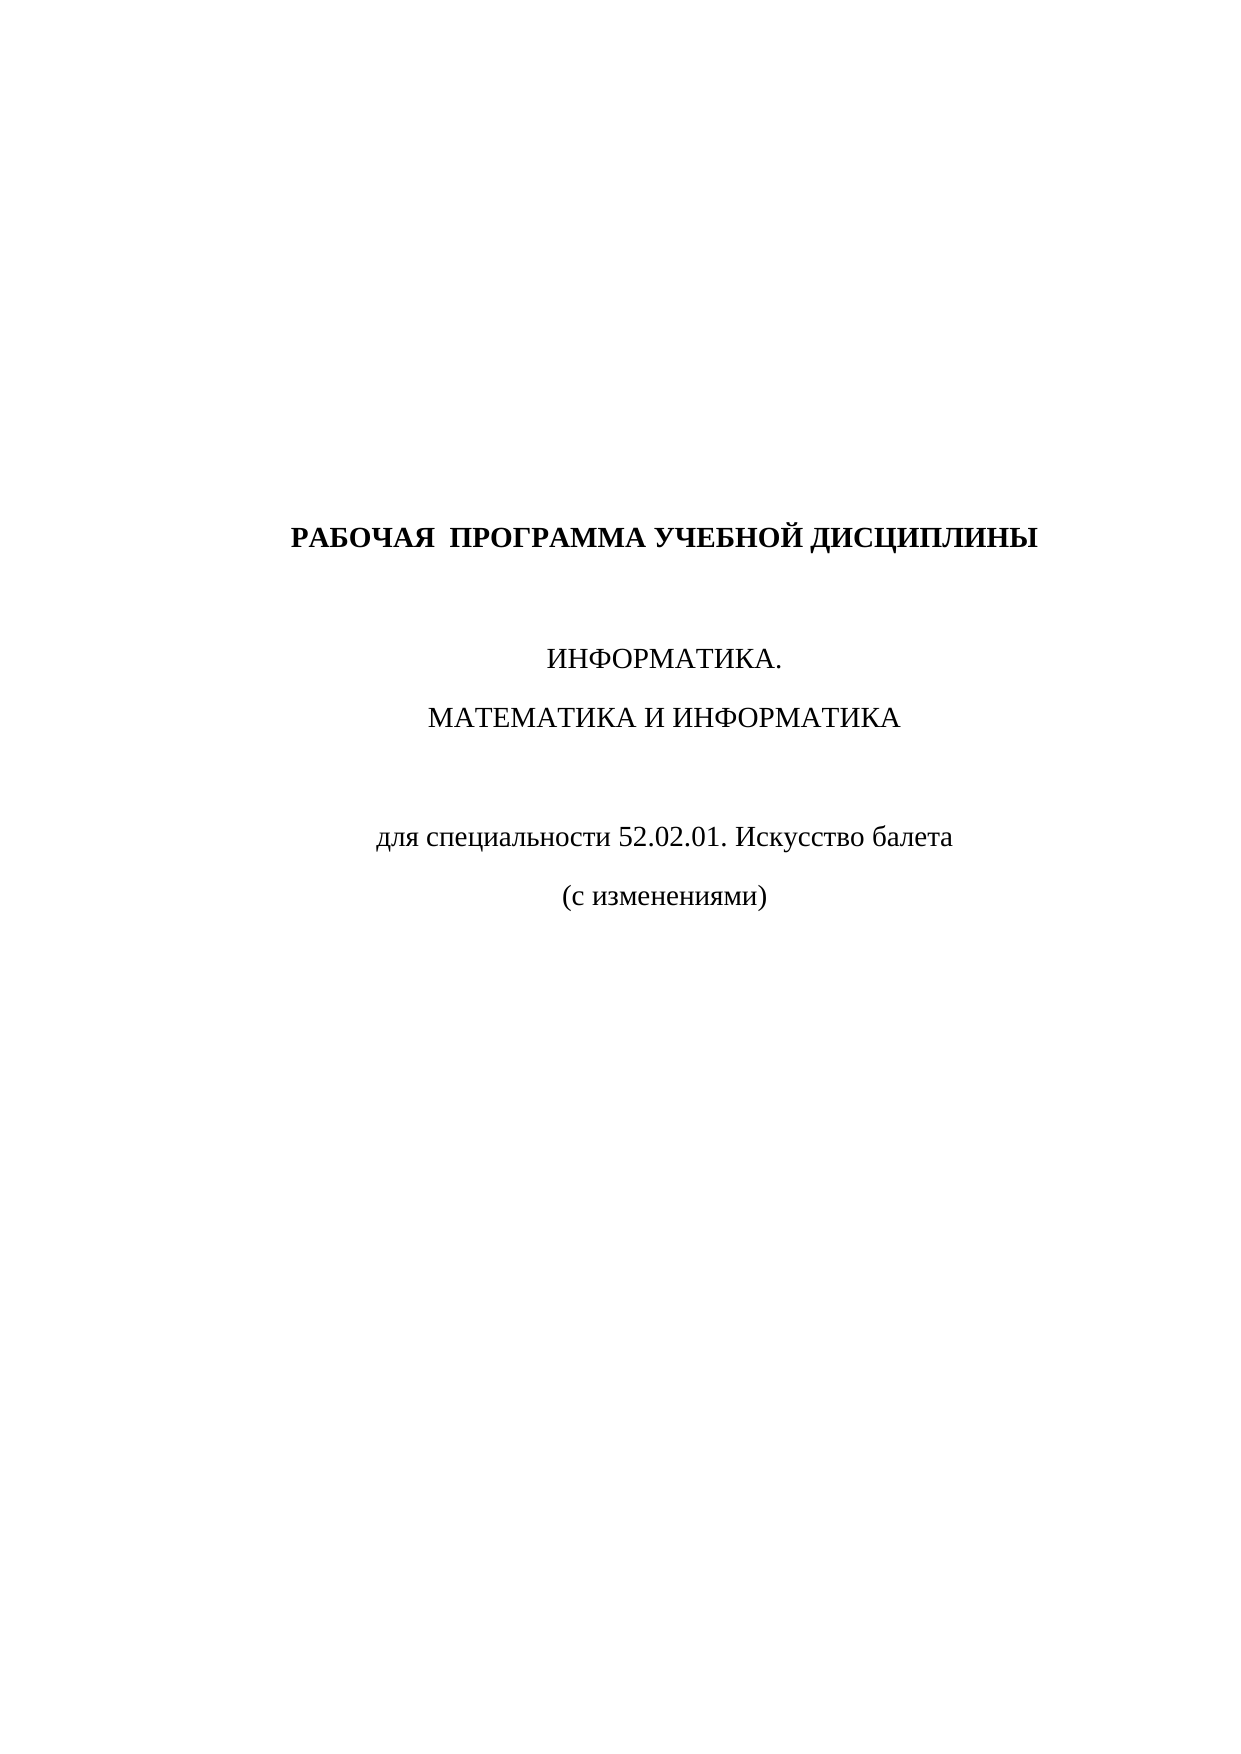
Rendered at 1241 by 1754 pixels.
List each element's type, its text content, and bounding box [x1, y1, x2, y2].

text информатика. [177, 641, 1152, 674]
text математика и информатика [177, 700, 1152, 734]
text Рабочая ПРОГРАММа УЧЕБНОЙ ДИСЦИПЛИНЫ [177, 521, 1152, 554]
text для специальности 52.02.01. Искусство балета [177, 819, 1152, 852]
text (с изменениями) [177, 878, 1152, 912]
